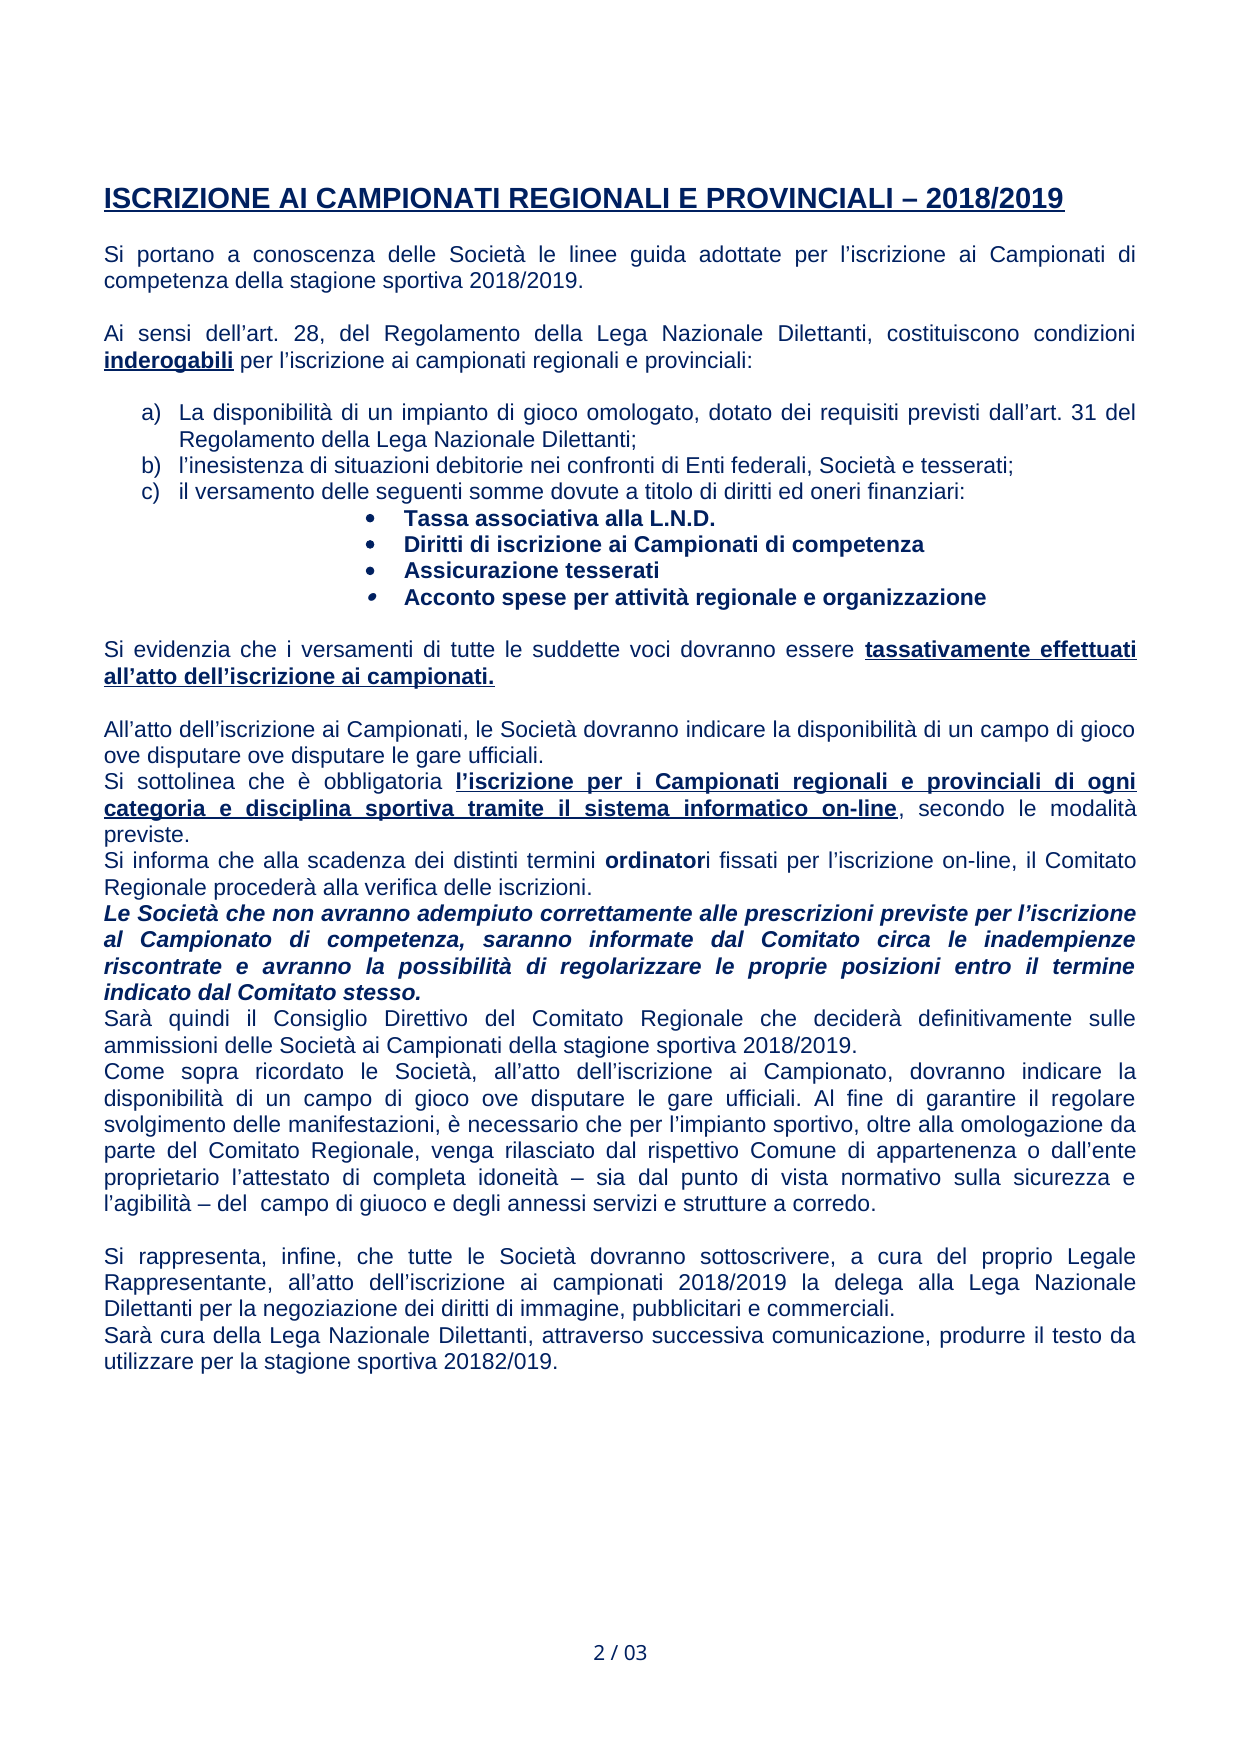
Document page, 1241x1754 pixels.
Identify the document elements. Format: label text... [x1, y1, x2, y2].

list La disponibilità di un impianto di gioco omologato, dotato dei requisiti previsti dall’art. 31 del Regolamento della Lega Nazionale Dilettanti; [141, 399, 1137, 452]
list Assicurazione tesserati [366, 557, 1137, 584]
text Le Società che non avranno adempiuto correttamente alle prescrizioni previste per l’iscrizione al Campionato di competenza, saranno informate dal Comitato circa le inadempienze riscontrate e avranno la possibilità di regolarizzare le proprie posizioni entro il termine indicato dal Comitato stesso. [103, 900, 1137, 1005]
list Diritti di iscrizione ai Campionati di competenza [366, 531, 1137, 557]
list Tassa associativa alla L.N.D. [366, 505, 1137, 531]
text ISCRIZIONE AI CAMPIONATI REGIONALI E PROVINCIALI – 2018/2019 [103, 181, 1137, 215]
list il versamento delle seguenti somme dovute a titolo di diritti ed oneri finanziari: [141, 478, 1137, 505]
text Come sopra ricordato le Società, all’atto dell’iscrizione ai Campionato, dovranno indicare la disponibilità di un campo di gioco ove disputare le gare ufficiali. Al fine di garantire il regolare svolgimento delle manifestazioni, è necessario che per l’impianto sportivo, oltre alla omologazione da parte del Comitato Regionale, venga rilasciato dal rispettivo Comune di appartenenza o dall’ente proprietario l’attestato di completa idoneità – sia dal punto di vista normativo sulla sicurezza e l’agibilità – del campo di giuoco e degli annessi servizi e strutture a corredo. [103, 1058, 1137, 1216]
text Ai sensi dell’art. 28, del Regolamento della Lega Nazionale Dilettanti, costituiscono condizioni inderogabili per l’iscrizione ai campionati regionali e provinciali: [103, 320, 1137, 373]
list l’inesistenza di situazioni debitorie nei confronti di Enti federali, Società e tesserati; [141, 452, 1137, 478]
text Si portano a conoscenza delle Società le linee guida adottate per l’iscrizione ai Campionati di competenza della stagione sportiva 2018/2019. [103, 241, 1137, 294]
text Si informa che alla scadenza dei distinti termini ordinatori fissati per l’iscrizione on-line, il Comitato Regionale procederà alla verifica delle iscrizioni. [103, 847, 1137, 900]
text Sarà cura della Lega Nazionale Dilettanti, attraverso successiva comunicazione, produrre il testo da utilizzare per la stagione sportiva 20182/019. [103, 1322, 1137, 1374]
text Si rappresenta, infine, che tutte le Società dovranno sottoscrivere, a cura del proprio Legale Rappresentante, all’atto dell’iscrizione ai campionati 2018/2019 la delega alla Lega Nazionale Dilettanti per la negoziazione dei diritti di immagine, pubblicitari e commerciali. [103, 1243, 1137, 1322]
text Sarà quindi il Consiglio Direttivo del Comitato Regionale che deciderà definitivamente sulle ammissioni delle Società ai Campionati della stagione sportiva 2018/2019. [103, 1005, 1137, 1058]
text All’atto dell’iscrizione ai Campionati, le Società dovranno indicare la disponibilità di un campo di gioco ove disputare ove disputare le gare ufficiali. [103, 716, 1137, 768]
text Si sottolinea che è obbligatoria l’iscrizione per i Campionati regionali e provinciali di ogni categoria e disciplina sportiva tramite il sistema informatico on-line, secondo le modalità previste. [103, 768, 1137, 847]
text Si evidenzia che i versamenti di tutte le suddette voci dovranno essere tassativamente effettuati all’atto dell’iscrizione ai campionati. [103, 636, 1137, 689]
list Acconto spese per attività regionale e organizzazione [366, 584, 1137, 610]
